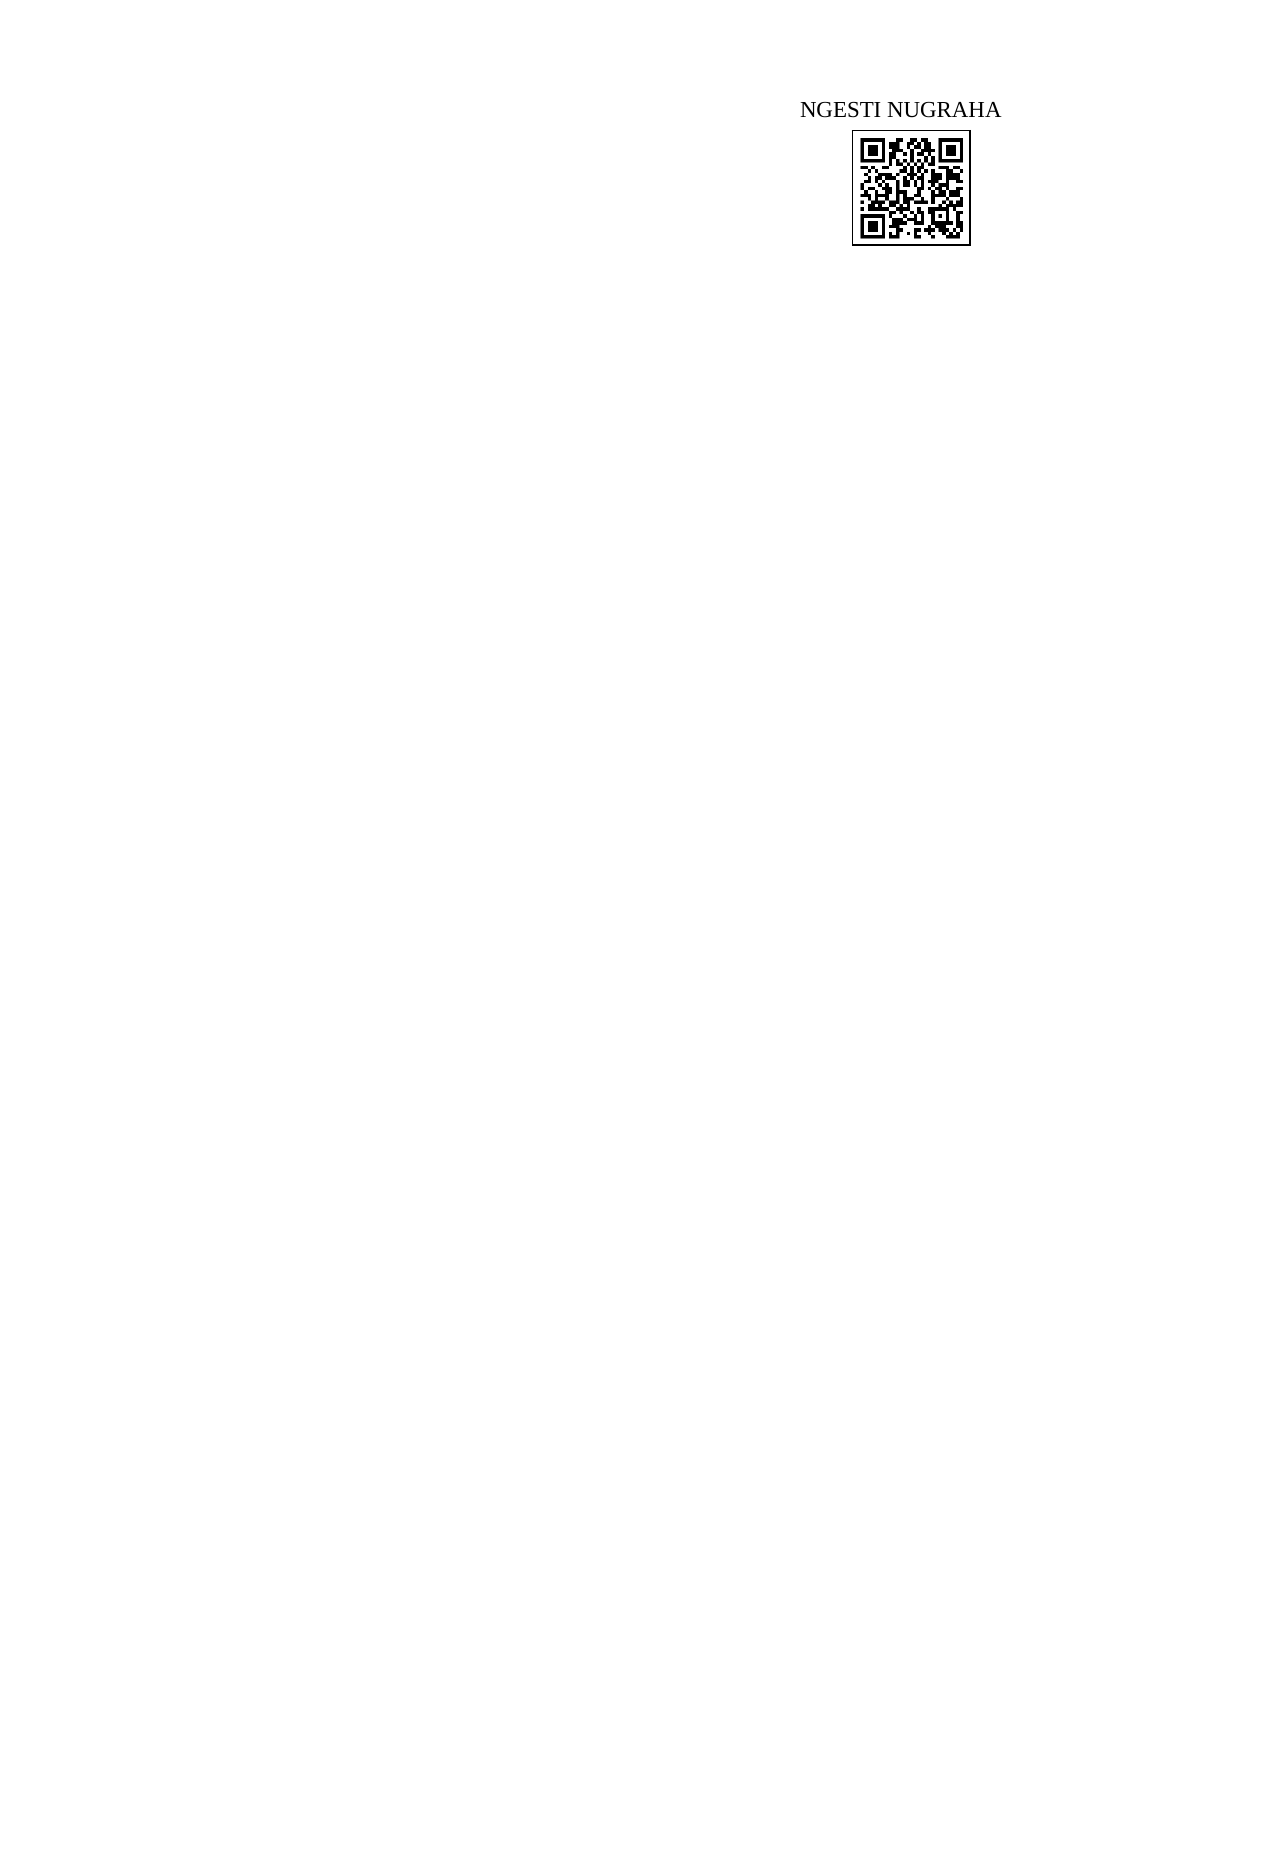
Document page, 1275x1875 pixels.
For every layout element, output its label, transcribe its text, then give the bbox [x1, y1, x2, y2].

picture [853, 131, 969, 244]
list NGESTI NUGRAHA [750, 96, 1125, 122]
